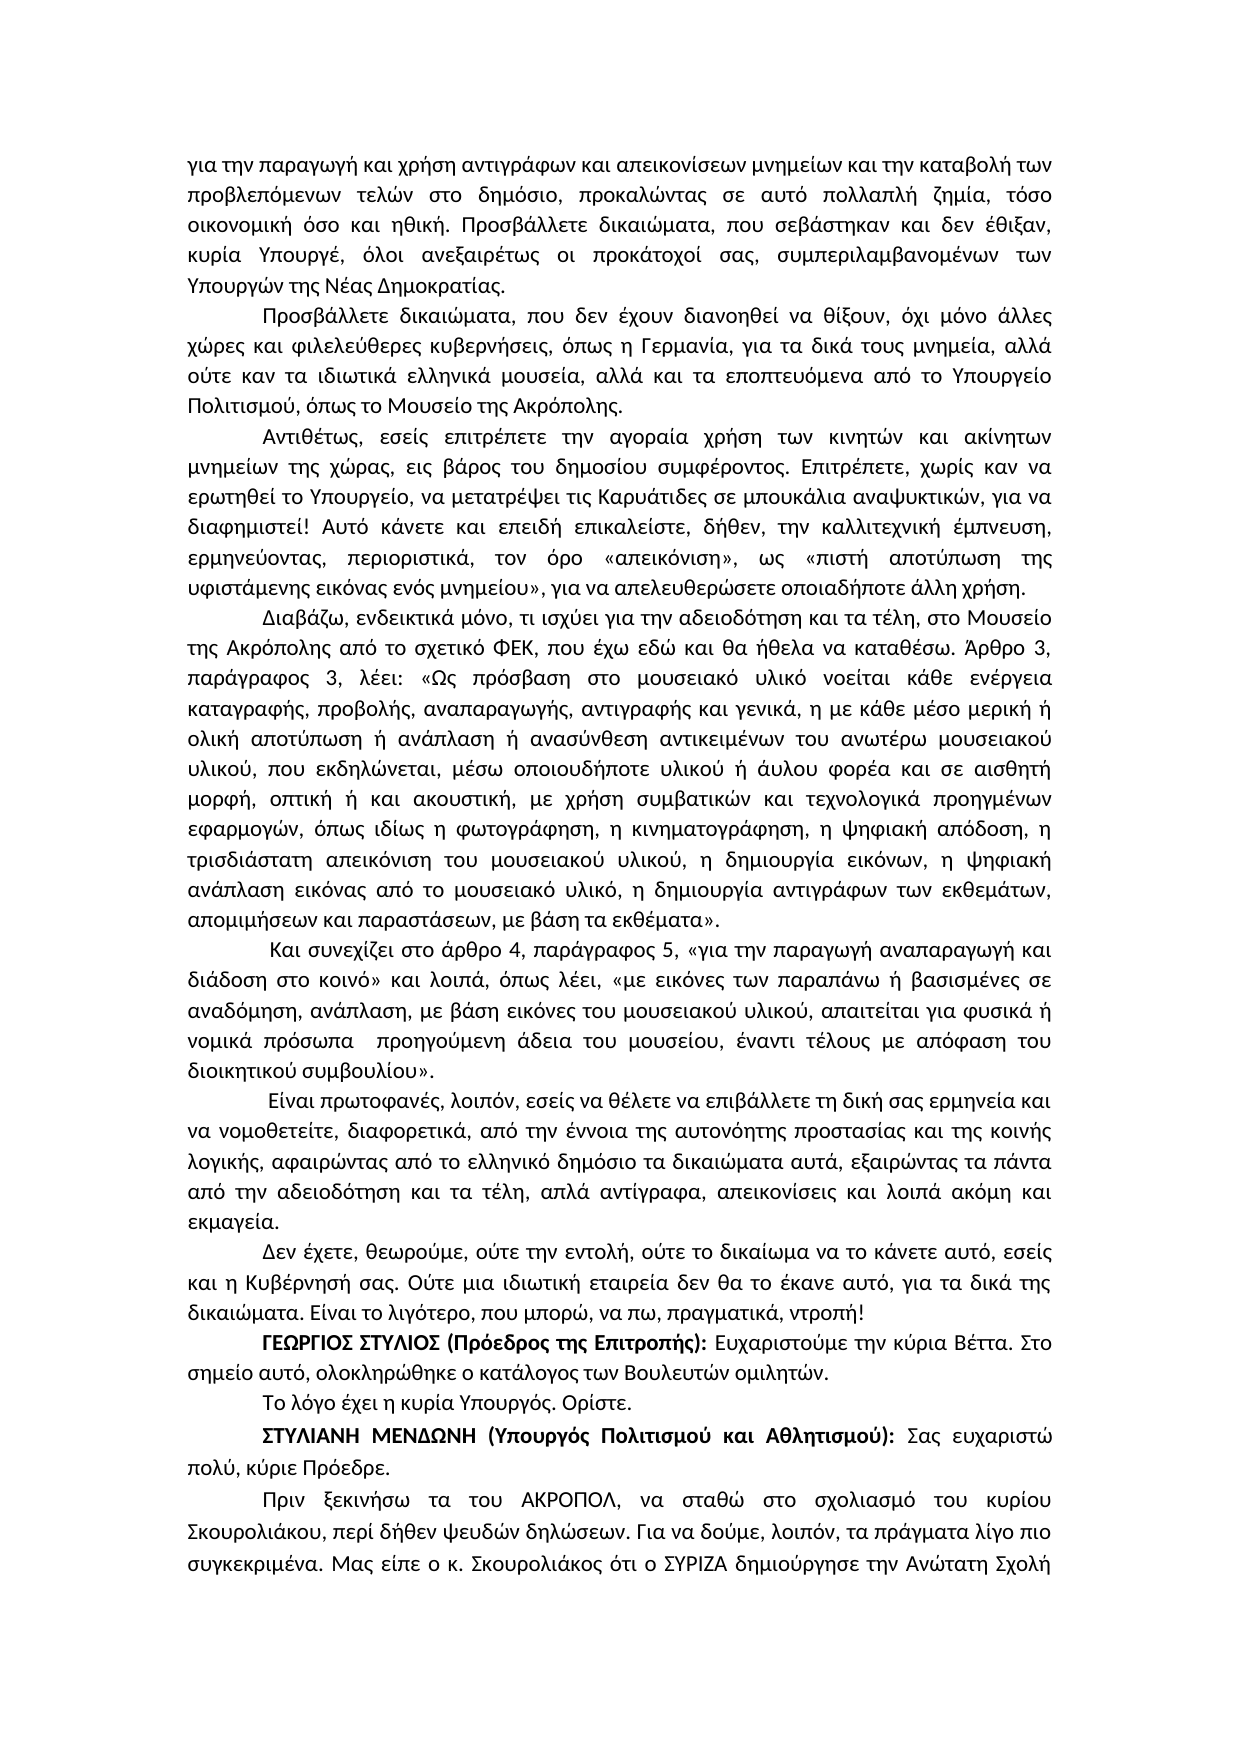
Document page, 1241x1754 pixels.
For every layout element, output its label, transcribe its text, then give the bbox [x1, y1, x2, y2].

text ΣΤΥΛΙΑΝΗ ΜΕΝΔΩΝΗ (Υπουργός Πολιτισμού και Αθλητισμού): Σας ευχαριστώ πολύ, κύριε Πρόεδρε. [187, 1421, 1053, 1481]
text Προσβάλλετε δικαιώματα, που δεν έχουν διανοηθεί να θίξουν, όχι μόνο άλλες χώρες και φιλελεύθερες κυβερνήσεις, όπως η Γερμανία, για τα δικά τους μνημεία, αλλά ούτε καν τα ιδιωτικά ελληνικά μουσεία, αλλά και τα εποπτευόμενα από το Υπουργείο Πολιτισμού, όπως το Μουσείο της Ακρόπολης. [187, 301, 1053, 420]
text Διαβάζω, ενδεικτικά μόνο, τι ισχύει για την αδειοδότηση και τα τέλη, στο Μουσείο της Ακρόπολης από το σχετικό ΦΕΚ, που έχω εδώ και θα ήθελα να καταθέσω. Άρθρο 3, παράγραφος 3, λέει: «Ως πρόσβαση στο μουσειακό υλικό νοείται κάθε ενέργεια καταγραφής, προβολής, αναπαραγωγής, αντιγραφής και γενικά, η με κάθε μέσο μερική ή ολική αποτύπωση ή ανάπλαση ή ανασύνθεση αντικειμένων του ανωτέρω μουσειακού υλικού, που εκδηλώνεται, μέσω οποιουδήποτε υλικού ή άυλου φορέα και σε αισθητή μορφή, οπτική ή και ακουστική, με χρήση συμβατικών και τεχνολογικά προηγμένων εφαρμογών, όπως ιδίως η φωτογράφηση, η κινηματογράφηση, η ψηφιακή απόδοση, η τρισδιάστατη απεικόνιση του μουσειακού υλικού, η δημιουργία εικόνων, η ψηφιακή ανάπλαση εικόνας από το μουσειακό υλικό, η δημιουργία αντιγράφων των εκθεμάτων, απομιμήσεων και παραστάσεων, με βάση τα εκθέματα». [187, 603, 1053, 933]
text Δεν έχετε, θεωρούμε, ούτε την εντολή, ούτε το δικαίωμα να το κάνετε αυτό, εσείς και η Κυβέρνησή σας. Ούτε μια ιδιωτική εταιρεία δεν θα το έκανε αυτό, για τα δικά της δικαιώματα. Είναι το λιγότερο, που μπορώ, να πω, πραγματικά, ντροπή! [187, 1237, 1053, 1326]
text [187, 150, 1053, 299]
text ΓΕΩΡΓΙΟΣ ΣΤΥΛΙΟΣ (Πρόεδρος της Επιτροπής): Ευχαριστούμε την κύρια Βέττα. Στο σημείο αυτό, ολοκληρώθηκε ο κατάλογος των Βουλευτών ομιλητών. [187, 1328, 1053, 1386]
text Και συνεχίζει στο άρθρο 4, παράγραφος 5, «για την παραγωγή αναπαραγωγή και διάδοση στο κοινό» και λοιπά, όπως λέει, «με εικόνες των παραπάνω ή βασισμένες σε αναδόμηση, ανάπλαση, με βάση εικόνες του μουσειακού υλικού, απαιτείται για φυσικά ή νομικά πρόσωπα προηγούμενη άδεια του μουσείου, έναντι τέλους με απόφαση του διοικητικού συμβουλίου». [187, 935, 1053, 1084]
text Αντιθέτως, εσείς επιτρέπετε την αγοραία χρήση των κινητών και ακίνητων μνημείων της χώρας, εις βάρος του δημοσίου συμφέροντος. Επιτρέπετε, χωρίς καν να ερωτηθεί το Υπουργείο, να μετατρέψει τις Καρυάτιδες σε μπουκάλια αναψυκτικών, για να διαφημιστεί! Αυτό κάνετε και επειδή επικαλείστε, δήθεν, την καλλιτεχνική έμπνευση, ερμηνεύοντας, περιοριστικά, τον όρο «απεικόνιση», ως «πιστή αποτύπωση της υφιστάμενης εικόνας ενός μνημείου», για να απελευθερώσετε οποιαδήποτε άλλη χρήση. [187, 422, 1053, 601]
text Το λόγο έχει η κυρία Υπουργός. Ορίστε. [187, 1388, 1053, 1417]
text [187, 1485, 1053, 1577]
text Είναι πρωτοφανές, λοιπόν, εσείς να θέλετε να επιβάλλετε τη δική σας ερμηνεία και να νομοθετείτε, διαφορετικά, από την έννοια της αυτονόητης προστασίας και της κοινής λογικής, αφαιρώντας από το ελληνικό δημόσιο τα δικαιώματα αυτά, εξαιρώντας τα πάντα από την αδειοδότηση και τα τέλη, απλά αντίγραφα, απεικονίσεις και λοιπά ακόμη και εκμαγεία. [187, 1086, 1053, 1235]
